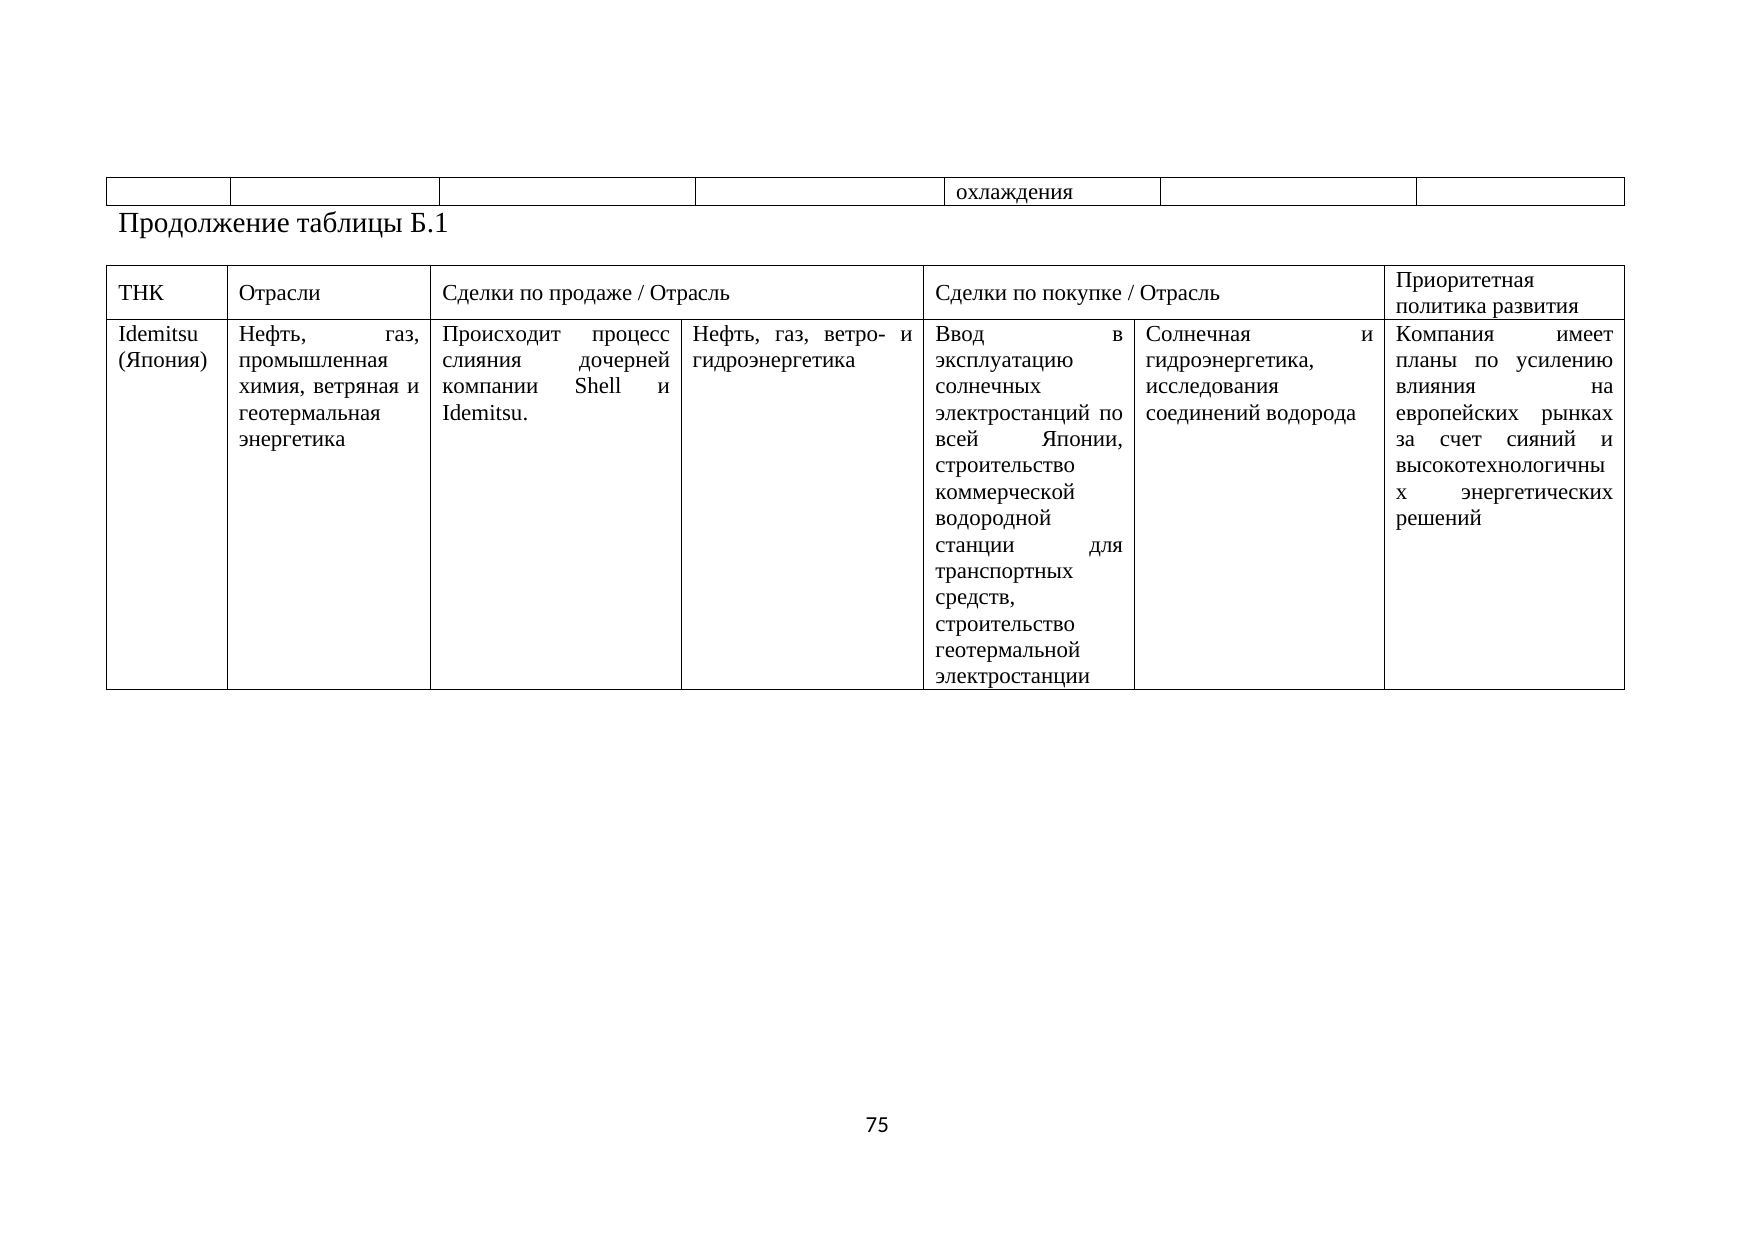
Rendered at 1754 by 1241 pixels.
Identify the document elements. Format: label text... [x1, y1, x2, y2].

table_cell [231, 178, 439, 204]
text Продолжение таблицы Б.1 [118, 206, 1636, 239]
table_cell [696, 178, 944, 204]
table_cell [1417, 178, 1624, 204]
table_header Приоритетная политика развития [1385, 266, 1624, 319]
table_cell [1161, 178, 1416, 204]
table_cell Idemitsu (Япония) [107, 320, 227, 689]
table_header Сделки по продаже / Отрасль [431, 266, 923, 319]
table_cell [440, 178, 695, 204]
table_cell Нефть, газ, ветро- и гидроэнергетика [682, 320, 923, 689]
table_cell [107, 178, 230, 204]
table_cell Компания имеет планы по усилению влияния на европейских рынках за счет сияний и высокотехнологичных энергетических решений [1385, 320, 1624, 689]
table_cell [945, 178, 1160, 204]
table_cell Солнечная и гидроэнергетика, исследования соединений водорода [1135, 320, 1384, 689]
table_header ТНК [107, 266, 227, 319]
table_header Сделки по покупке / Отрасль [924, 266, 1384, 319]
table_cell Происходит процесс слияния дочерней компании Shell и Idemitsu. [431, 320, 681, 689]
table_cell Нефть, газ, промышленная химия, ветряная и геотермальная энергетика [228, 320, 430, 689]
table_cell Ввод в эксплуатацию солнечных электростанций по всей Японии, строительство коммерческой водородной станции для транспортных средств, строительство геотермальной электростанции [924, 320, 1134, 689]
table_header Отрасли [228, 266, 430, 319]
